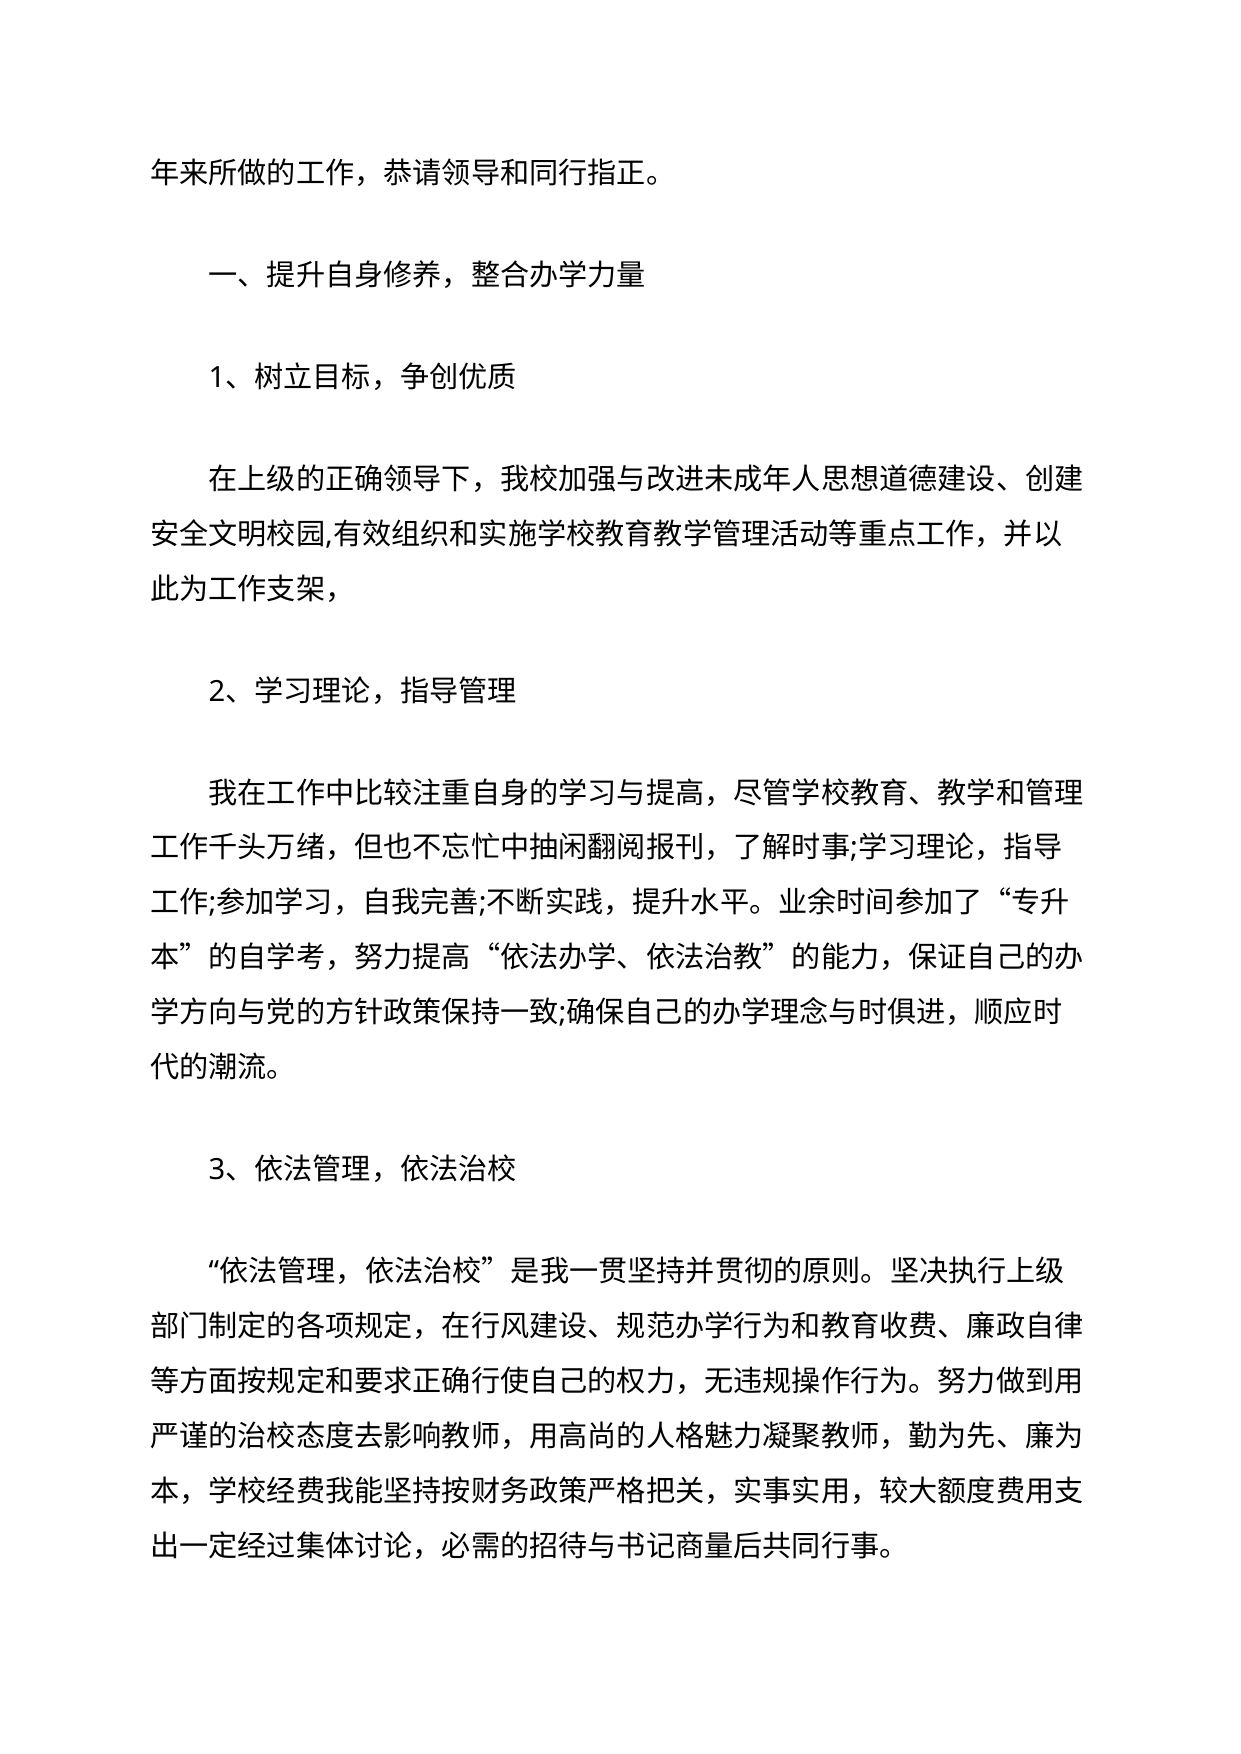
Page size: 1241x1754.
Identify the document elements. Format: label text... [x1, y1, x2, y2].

text 2、学习理论，指导管理 [150, 667, 1090, 709]
text “依法管理，依法治校”是我一贯坚持并贯彻的原则。坚决执行上级部门制定的各项规定，在行风建设、规范办学行为和教育收费、廉政自律等方面按规定和要求正确行使自己的权力，无违规操作行为。努力做到用严谨的治校态度去影响教师，用高尚的人格魅力凝聚教师，勤为先、廉为本，学校经费我能坚持按财务政策严格把关，实事实用，较大额度费用支出一定经过集体讨论，必需的招待与书记商量后共同行事。 [150, 1248, 1090, 1564]
text 1、树立目标，争创优质 [150, 353, 1090, 396]
text 3、依法管理，依法治校 [150, 1146, 1090, 1188]
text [150, 150, 1090, 192]
text 我在工作中比较注重自身的学习与提高，尽管学校教育、教学和管理工作千头万绪，但也不忘忙中抽闲翻阅报刊，了解时事;学习理论，指导工作;参加学习，自我完善;不断实践，提升水平。业余时间参加了“专升本”的自学考，努力提高“依法办学、依法治教”的能力，保证自己的办学方向与党的方针政策保持一致;确保自己的办学理念与时俱进，顺应时代的潮流。 [150, 769, 1090, 1086]
text 一、提升自身修养，整合办学力量 [150, 252, 1090, 294]
text 在上级的正确领导下，我校加强与改进未成年人思想道德建设、创建安全文明校园,有效组织和实施学校教育教学管理活动等重点工作，并以此为工作支架， [150, 456, 1090, 608]
